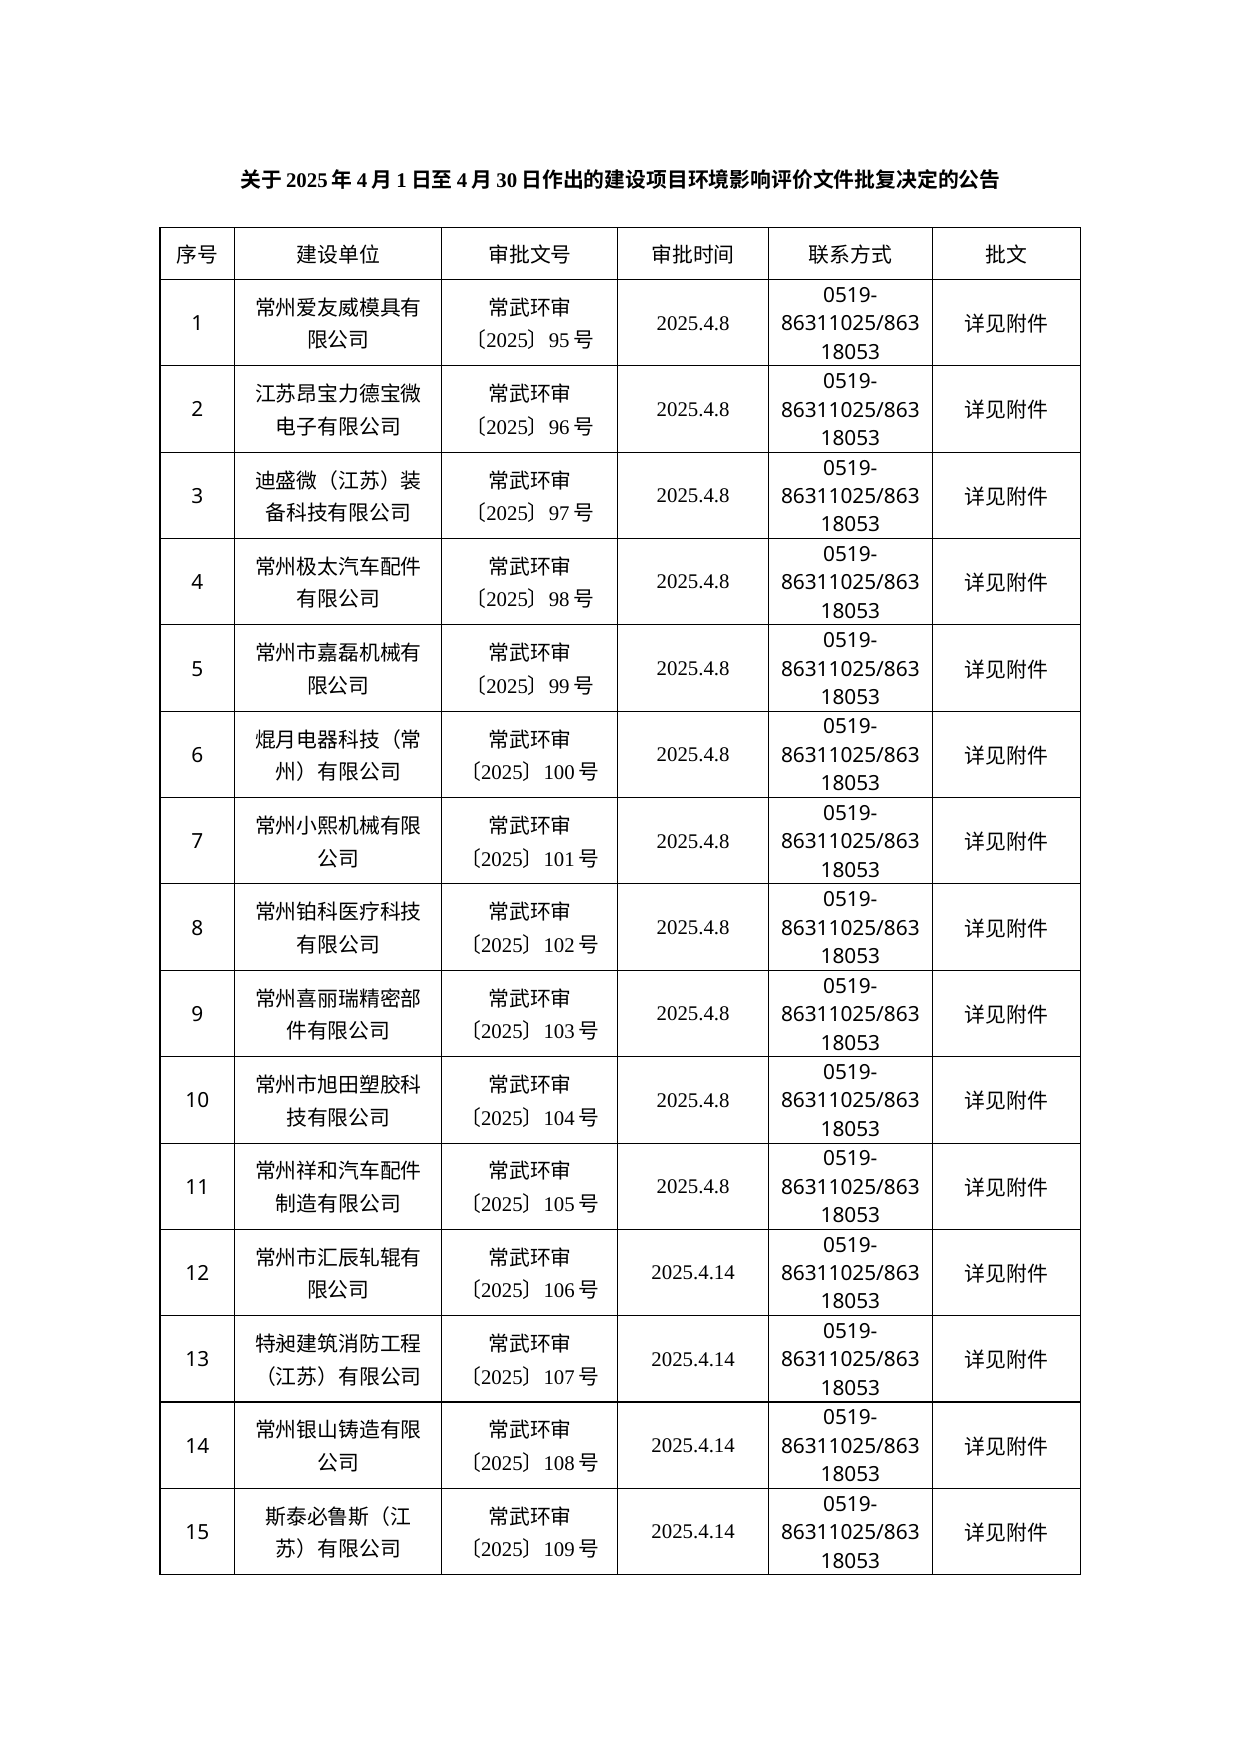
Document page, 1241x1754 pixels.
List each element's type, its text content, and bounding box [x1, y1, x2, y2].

table_cell 详见附件 [933, 1230, 1080, 1315]
table_cell 常州爱友威模具有限公司 [235, 280, 441, 365]
table_cell 0519-86311025/86318053 [769, 539, 932, 624]
table_header 批文 [933, 228, 1080, 279]
table_cell 常武环审〔2025〕106号 [442, 1230, 617, 1315]
table_cell 详见附件 [933, 1057, 1080, 1142]
table_cell 特昶建筑消防工程（江苏）有限公司 [235, 1316, 441, 1401]
table_cell 江苏昂宝力德宝微电子有限公司 [235, 366, 441, 452]
table_cell 详见附件 [933, 798, 1080, 883]
table_cell 0519-86311025/86318053 [769, 1057, 932, 1142]
table_cell 迪盛微（江苏）装备科技有限公司 [235, 453, 441, 538]
table_cell 2025.4.8 [618, 798, 768, 883]
table_cell 常武环审〔2025〕98号 [442, 539, 617, 624]
table_cell 6 [161, 712, 234, 797]
table_cell 2025.4.8 [618, 1057, 768, 1142]
table_cell 常州市嘉磊机械有限公司 [235, 625, 441, 711]
table_cell 2 [161, 366, 234, 452]
table_cell 0519-86311025/86318053 [769, 280, 932, 365]
table_cell 常州祥和汽车配件制造有限公司 [235, 1144, 441, 1229]
table_cell 常武环审〔2025〕108号 [442, 1403, 617, 1488]
table_cell 0519-86311025/86318053 [769, 1316, 932, 1401]
table_cell 0519-86311025/86318053 [769, 971, 932, 1056]
table_cell 2025.4.8 [618, 1144, 768, 1229]
table_cell 2025.4.8 [618, 884, 768, 970]
table_cell 9 [161, 971, 234, 1056]
table_cell 常武环审〔2025〕99号 [442, 625, 617, 711]
table_cell 详见附件 [933, 280, 1080, 365]
table_cell 常武环审〔2025〕97号 [442, 453, 617, 538]
table_cell 2025.4.8 [618, 712, 768, 797]
table_cell 0519-86311025/86318053 [769, 453, 932, 538]
table_header 审批时间 [618, 228, 768, 279]
table_cell 0519-86311025/86318053 [769, 1403, 932, 1488]
table_header 联系方式 [769, 228, 932, 279]
table_cell 2025.4.8 [618, 539, 768, 624]
table_cell 2025.4.14 [618, 1489, 768, 1574]
table_cell 15 [161, 1489, 234, 1574]
table_cell 常州小熙机械有限公司 [235, 798, 441, 883]
table_cell 常武环审〔2025〕104号 [442, 1057, 617, 1142]
table_cell 2025.4.14 [618, 1403, 768, 1488]
table_cell 常武环审〔2025〕95号 [442, 280, 617, 365]
table_cell 常州喜丽瑞精密部件有限公司 [235, 971, 441, 1056]
table_cell 详见附件 [933, 453, 1080, 538]
table_cell 斯泰必鲁斯（江苏）有限公司 [235, 1489, 441, 1574]
table_cell 详见附件 [933, 539, 1080, 624]
table_cell 常武环审〔2025〕103号 [442, 971, 617, 1056]
table_cell 常州铂科医疗科技有限公司 [235, 884, 441, 970]
table_cell 常武环审〔2025〕105号 [442, 1144, 617, 1229]
table_cell 3 [161, 453, 234, 538]
table_cell 0519-86311025/86318053 [769, 625, 932, 711]
table_cell 13 [161, 1316, 234, 1401]
table_cell 焜月电器科技（常州）有限公司 [235, 712, 441, 797]
table_cell 详见附件 [933, 971, 1080, 1056]
table_cell 常武环审〔2025〕100号 [442, 712, 617, 797]
table_cell 详见附件 [933, 884, 1080, 970]
table_cell 1 [161, 280, 234, 365]
table_cell 0519-86311025/86318053 [769, 1230, 932, 1315]
table_cell 0519-86311025/86318053 [769, 884, 932, 970]
table_cell 2025.4.8 [618, 625, 768, 711]
table_cell 常州市旭田塑胶科技有限公司 [235, 1057, 441, 1142]
table_cell 详见附件 [933, 1316, 1080, 1401]
table_cell 常州极太汽车配件有限公司 [235, 539, 441, 624]
table_cell 详见附件 [933, 366, 1080, 452]
table_cell 详见附件 [933, 1403, 1080, 1488]
table_cell 14 [161, 1403, 234, 1488]
table_cell 11 [161, 1144, 234, 1229]
table_cell 常武环审〔2025〕107号 [442, 1316, 617, 1401]
table_cell 0519-86311025/86318053 [769, 798, 932, 883]
table_header 审批文号 [442, 228, 617, 279]
table_cell 0519-86311025/86318053 [769, 366, 932, 452]
table_cell 常武环审〔2025〕109号 [442, 1489, 617, 1574]
table_cell 常州银山铸造有限公司 [235, 1403, 441, 1488]
table_header 序号 [161, 228, 234, 279]
table_cell 5 [161, 625, 234, 711]
table_cell 2025.4.8 [618, 280, 768, 365]
table_cell 详见附件 [933, 712, 1080, 797]
table_cell 详见附件 [933, 625, 1080, 711]
table_cell 8 [161, 884, 234, 970]
table_cell 2025.4.8 [618, 366, 768, 452]
table_header 建设单位 [235, 228, 441, 279]
table_cell 2025.4.8 [618, 453, 768, 538]
table_cell 0519-86311025/86318053 [769, 712, 932, 797]
table_cell 2025.4.8 [618, 971, 768, 1056]
table_cell 7 [161, 798, 234, 883]
table_cell 常州市汇辰轧辊有限公司 [235, 1230, 441, 1315]
table_cell 常武环审〔2025〕96号 [442, 366, 617, 452]
table_cell 4 [161, 539, 234, 624]
text 关于2025年4月1日至4月30日作出的建设项目环境影响评价文件批复决定的公告 [187, 162, 1053, 194]
table_cell 常武环审〔2025〕101号 [442, 798, 617, 883]
table_cell 12 [161, 1230, 234, 1315]
table_cell 0519-86311025/86318053 [769, 1144, 932, 1229]
table_cell 常武环审〔2025〕102号 [442, 884, 617, 970]
table_cell 详见附件 [933, 1489, 1080, 1574]
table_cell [769, 1489, 932, 1574]
table_cell 2025.4.14 [618, 1230, 768, 1315]
table_cell 10 [161, 1057, 234, 1142]
table_cell 2025.4.14 [618, 1316, 768, 1401]
table_cell 详见附件 [933, 1144, 1080, 1229]
